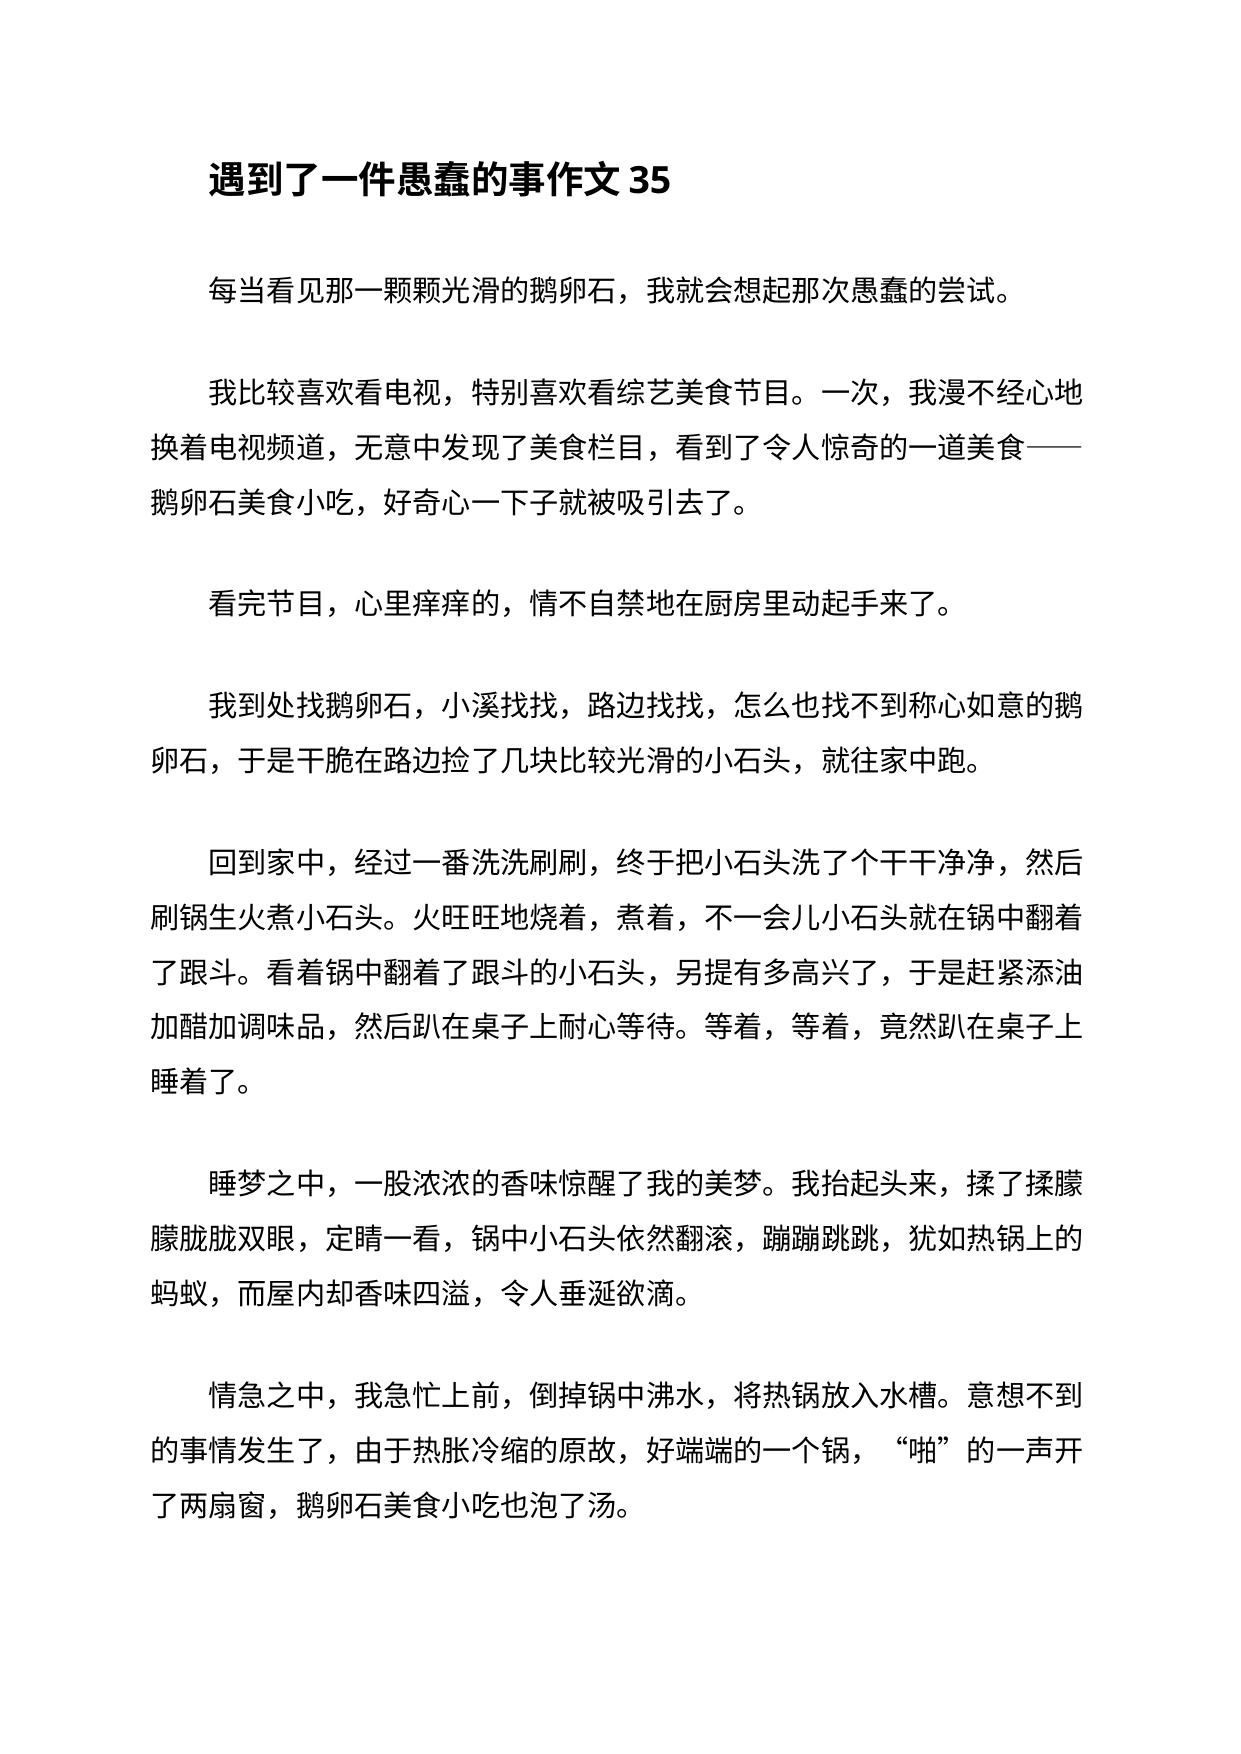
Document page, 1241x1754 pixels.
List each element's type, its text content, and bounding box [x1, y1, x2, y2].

text 我到处找鹅卵石，小溪找找，路边找找，怎么也找不到称心如意的鹅卵石，于是干脆在路边捡了几块比较光滑的小石头，就往家中跑。 [150, 683, 1090, 780]
text 回到家中，经过一番洗洗刷刷，终于把小石头洗了个干干净净，然后刷锅生火煮小石头。火旺旺地烧着，煮着，不一会儿小石头就在锅中翻着了跟斗。看着锅中翻着了跟斗的小石头，另提有多高兴了，于是赶紧添油加醋加调味品，然后趴在桌子上耐心等待。等着，等着，竟然趴在桌子上睡着了。 [150, 839, 1090, 1101]
text 遇到了一件愚蠢的事作文35 [150, 150, 1090, 204]
text 看完节目，心里痒痒的，情不自禁地在厨房里动起手来了。 [150, 581, 1090, 623]
text 睡梦之中，一股浓浓的香味惊醒了我的美梦。我抬起头来，揉了揉朦朦胧胧双眼，定睛一看，锅中小石头依然翻滚，蹦蹦跳跳，犹如热锅上的蚂蚁，而屋内却香味四溢，令人垂涎欲滴。 [150, 1161, 1090, 1313]
text 每当看见那一颗颗光滑的鹅卵石，我就会想起那次愚蠢的尝试。 [150, 268, 1090, 310]
text 情急之中，我急忙上前，倒掉锅中沸水，将热锅放入水槽。意想不到的事情发生了，由于热胀冷缩的原故，好端端的一个锅，“啪”的一声开了两扇窗，鹅卵石美食小吃也泡了汤。 [150, 1372, 1090, 1524]
text 我比较喜欢看电视，特别喜欢看综艺美食节目。一次，我漫不经心地换着电视频道，无意中发现了美食栏目，看到了令人惊奇的一道美食——鹅卵石美食小吃，好奇心一下子就被吸引去了。 [150, 369, 1090, 521]
